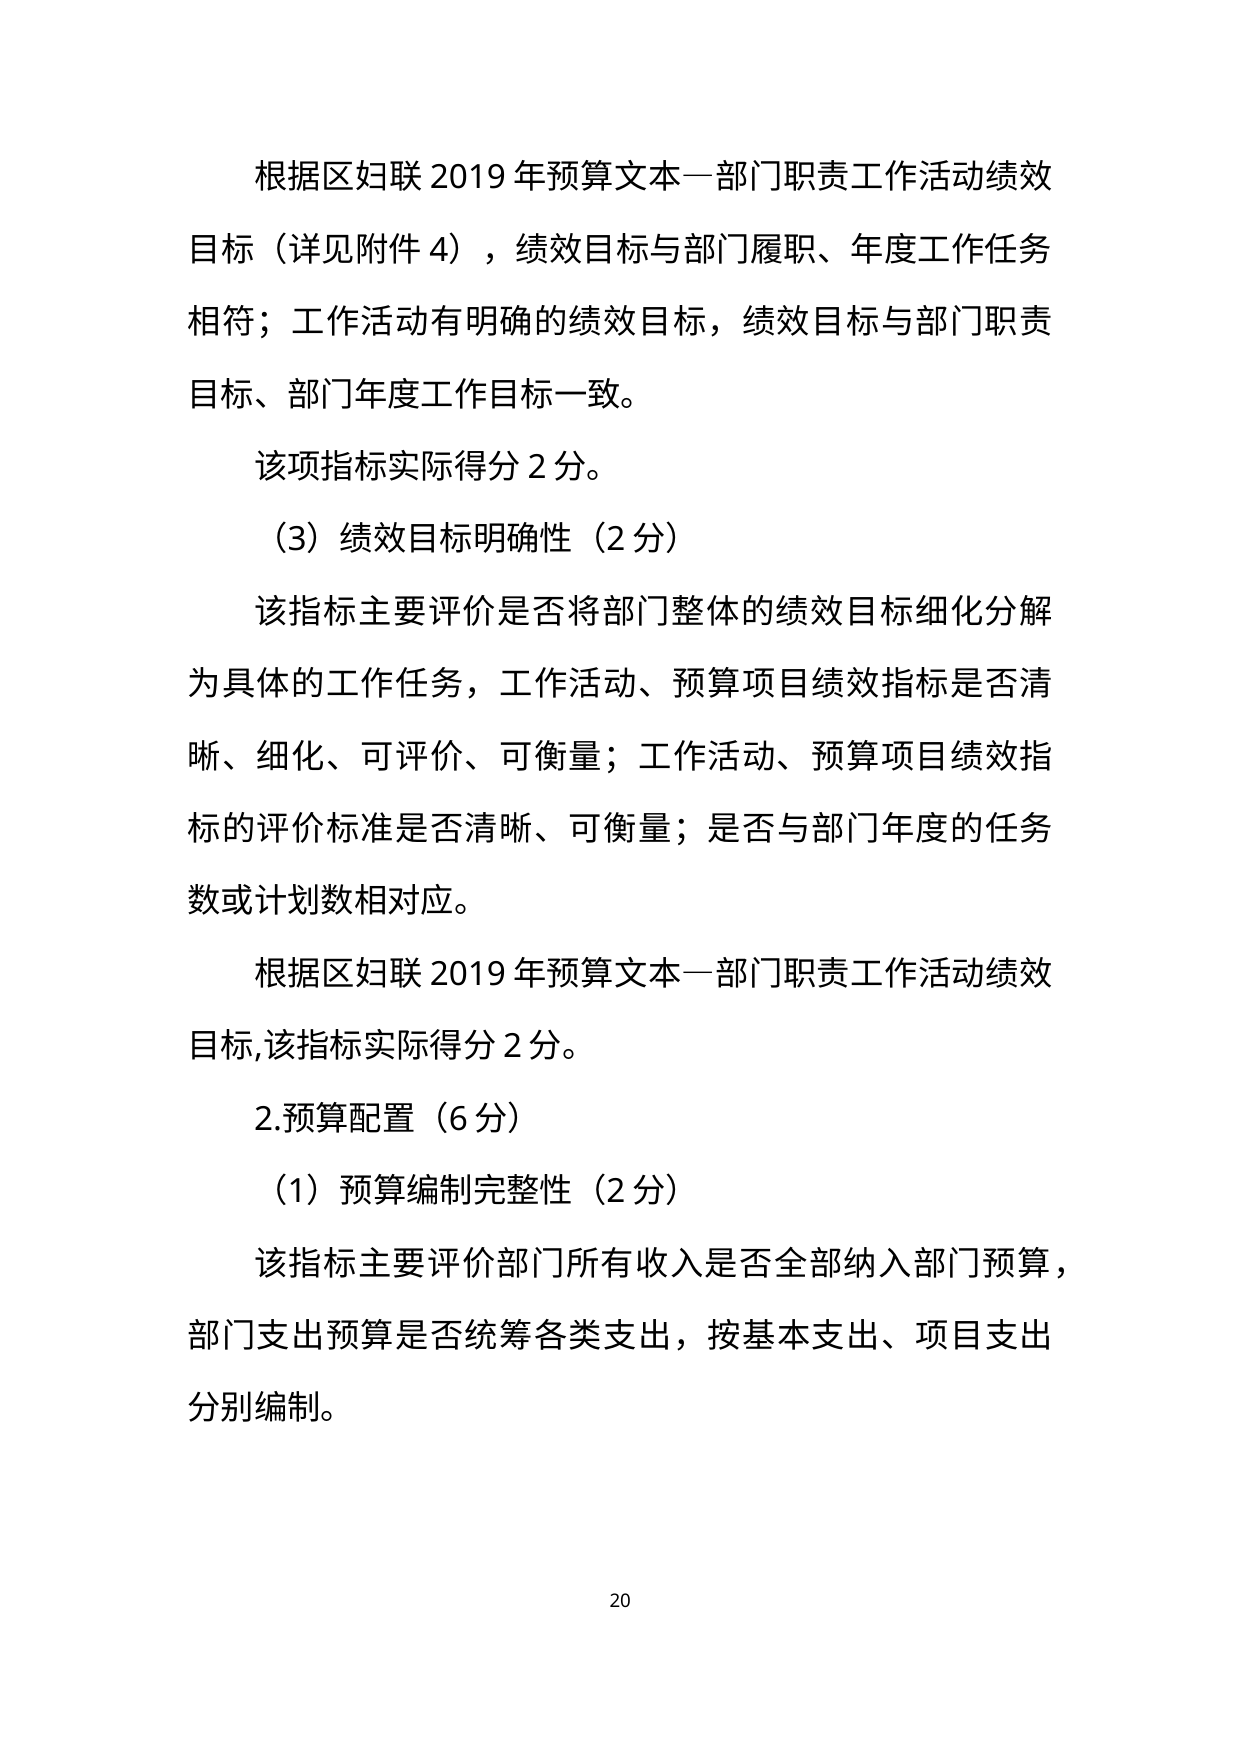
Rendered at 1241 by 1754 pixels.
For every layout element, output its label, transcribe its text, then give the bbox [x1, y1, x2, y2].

text 2.预算配置（6分） [187, 1091, 1053, 1140]
text 该项指标实际得分2分。 [187, 439, 1053, 488]
text 根据区妇联2019年预算文本—部门职责工作活动绩效目标（详见附件4），绩效目标与部门履职、年度工作任务相符；工作活动有明确的绩效目标，绩效目标与部门职责目标、部门年度工作目标一致。 [187, 150, 1053, 416]
text 该指标主要评价是否将部门整体的绩效目标细化分解为具体的工作任务，工作活动、预算项目绩效指标是否清晰、细化、可评价、可衡量；工作活动、预算项目绩效指标的评价标准是否清晰、可衡量；是否与部门年度的任务数或计划数相对应。 [187, 585, 1053, 922]
text （1）预算编制完整性（2分） [187, 1164, 1053, 1212]
text 该指标主要评价部门所有收入是否全部纳入部门预算，部门支出预算是否统筹各类支出，按基本支出、项目支出分别编制。 [187, 1237, 1053, 1429]
text （3）绩效目标明确性（2分） [187, 512, 1053, 561]
text 根据区妇联2019年预算文本—部门职责工作活动绩效目标,该指标实际得分2分。 [187, 946, 1053, 1067]
